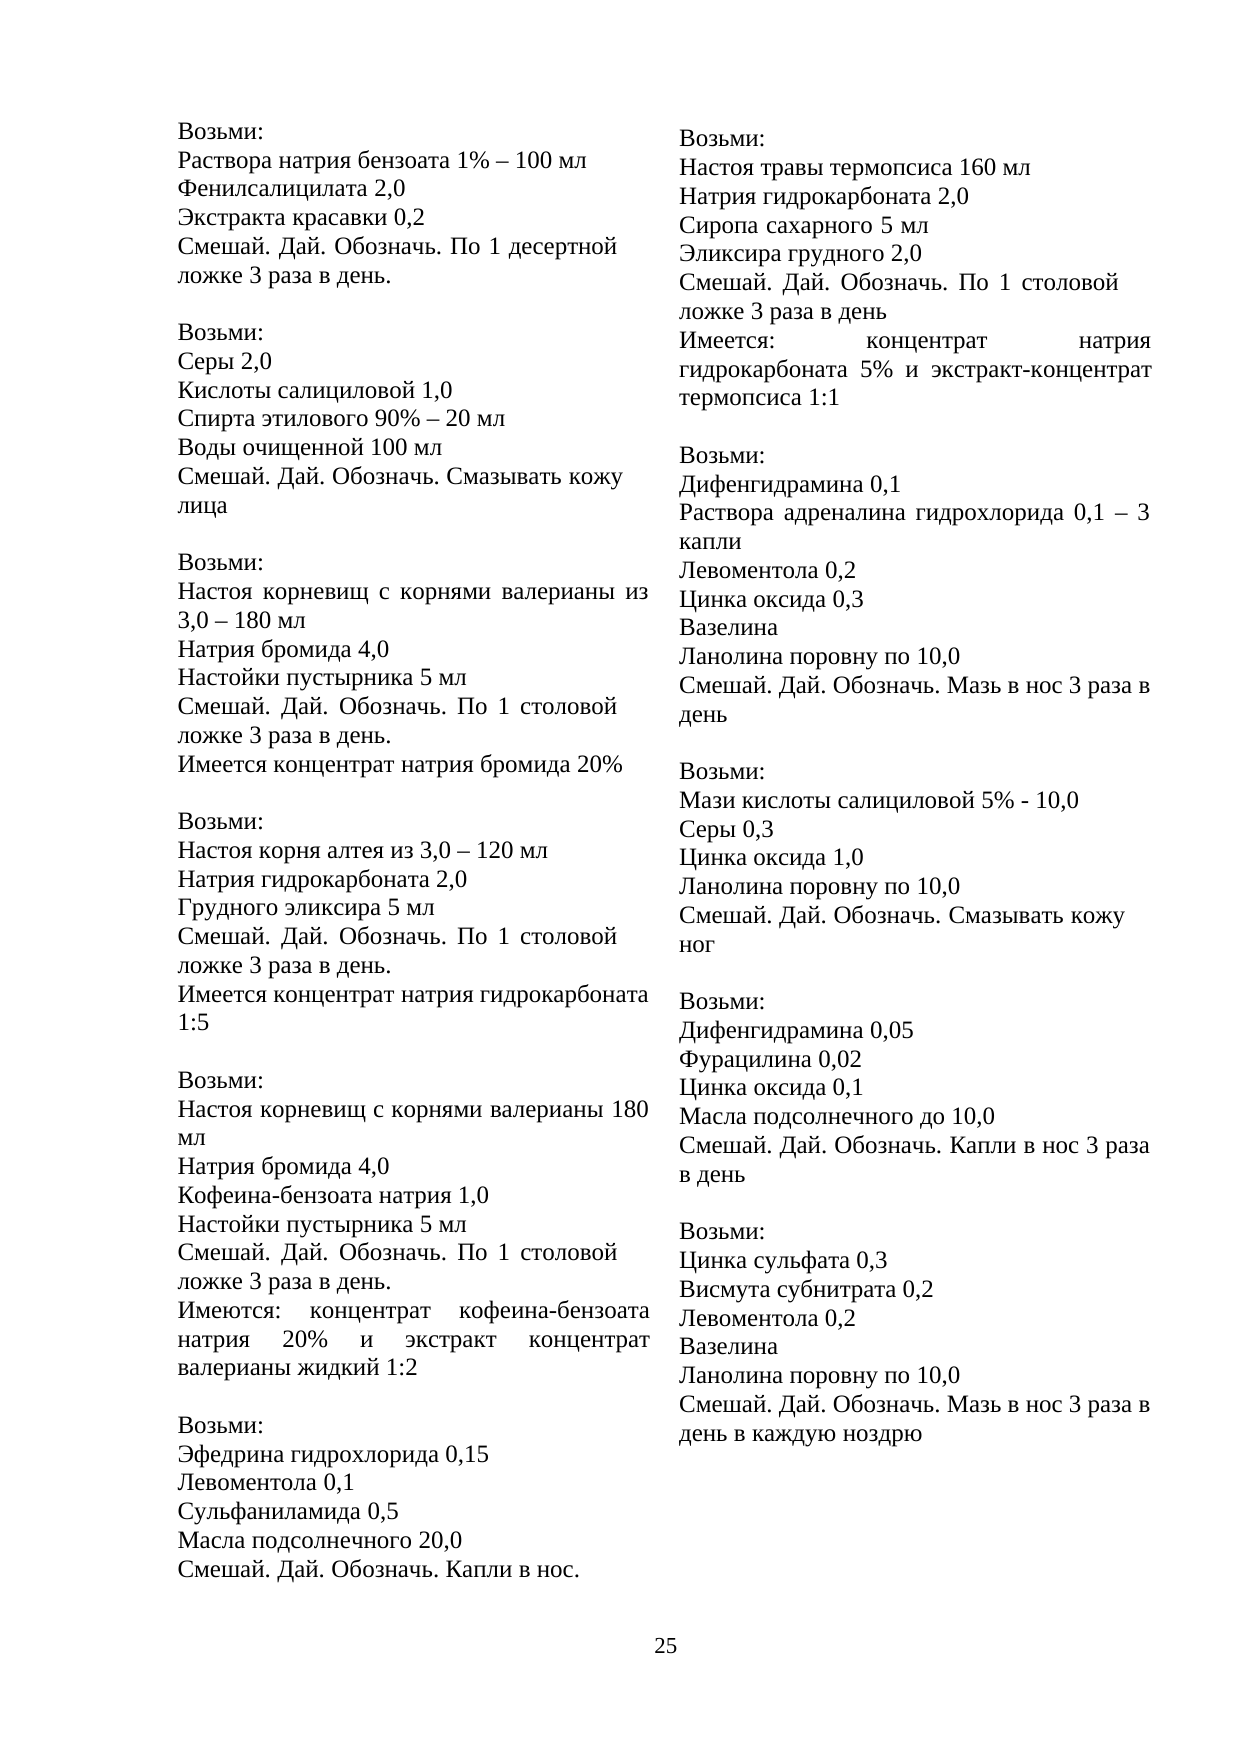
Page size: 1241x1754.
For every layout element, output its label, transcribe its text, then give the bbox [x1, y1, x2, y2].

text Смешай. Дай. Обозначь. Мазь в нос 3 раза в день в каждую ноздрю [679, 1389, 1152, 1446]
text Настоя травы термопсиса 160 мл Натрия гидрокарбоната 2,0 Сиропа сахарного 5 мл Эликсира грудного 2,0 [679, 152, 1031, 267]
text Кофеина-бензоата натрия 1,0 Настойки пустырника 5 мл [177, 1180, 491, 1237]
text Возьми: [679, 1216, 1194, 1245]
text Смешай. Дай. Обозначь. Капли в нос. [177, 1554, 650, 1582]
text Возьми: [679, 123, 1194, 152]
text Цинка сульфата 0,3 [679, 1245, 1194, 1274]
text Натрия бромида 4,0 [177, 1151, 650, 1180]
text Возьми: [679, 440, 1194, 469]
text Экстракта красавки 0,2 [177, 202, 650, 231]
text Серы 0,3 [679, 814, 1194, 842]
text Левоментола 0,2 Вазелина [679, 1303, 858, 1360]
text Левоментола 0,2 [679, 555, 1194, 584]
text Спирта этилового 90% – 20 мл Воды очищенной 100 мл [177, 403, 507, 461]
text Возьми: [177, 547, 650, 576]
text Ланолина поровну по 10,0 [679, 641, 1194, 670]
text Цинка оксида 0,3 Вазелина [679, 584, 866, 641]
text Возьми: [679, 986, 1194, 1015]
text Возьми: [177, 1410, 650, 1439]
text Серы 2,0 [177, 346, 650, 375]
text Настоя корня алтея из 3,0 – 120 мл Натрия гидрокарбоната 2,0 Грудного эликсира 5 мл [177, 835, 550, 921]
text Масла подсолнечного до 10,0 [679, 1101, 1194, 1130]
text Смешай. Дай. Обозначь. По 1 столовой ложке 3 раза в день. [177, 691, 650, 749]
text Смешай. Дай. Обозначь. По 1 столовой ложке 3 раза в день. [177, 921, 650, 979]
text Дифенгидрамина 0,1 [679, 469, 1194, 497]
text Цинка оксида 1,0 Ланолина поровну по 10,0 [679, 842, 966, 900]
text Возьми: [177, 806, 650, 835]
text Возьми: [177, 116, 650, 145]
text Мази кислоты салициловой 5% - 10,0 [679, 785, 1194, 814]
text Смешай. Дай. Обозначь. По 1 десертной ложке 3 раза в день. [177, 231, 650, 288]
text Дифенгидрамина 0,05 [679, 1015, 1194, 1044]
text Настоя корневищ с корнями валерианы из 3,0 – 180 мл [177, 576, 650, 634]
text Смешай. Дай. Обозначь. Мазь в нос 3 раза в день [679, 670, 1152, 727]
text Масла подсолнечного 20,0 [177, 1525, 650, 1554]
text Возьми: [679, 756, 1194, 785]
text Левоментола 0,1 [177, 1467, 650, 1496]
text Возьми: [177, 317, 650, 346]
text Смешай. Дай. Обозначь. По 1 столовой ложке 3 раза в день [679, 267, 1152, 325]
text Раствора натрия бензоата 1% – 100 мл Фенилсалицилата 2,0 [177, 145, 589, 202]
text Натрия бромида 4,0 Настойки пустырника 5 мл [177, 634, 467, 691]
text Смешай. Дай. Обозначь. Смазывать кожу лица [177, 461, 650, 518]
text Сульфаниламида 0,5 [177, 1496, 650, 1525]
text Цинка оксида 0,1 [679, 1072, 1194, 1101]
text Кислоты салициловой 1,0 [177, 375, 650, 403]
text Ланолина поровну по 10,0 [679, 1360, 1194, 1389]
text Имеется концентрат натрия бромида 20% [177, 749, 650, 777]
text Имеется концентрат натрия гидрокарбоната 1:5 [177, 979, 651, 1036]
text Фурацилина 0,02 [679, 1044, 1194, 1072]
text Возьми: [177, 1065, 650, 1094]
text Раствора адреналина гидрохлорида 0,1 – 3 капли [679, 497, 1194, 555]
text Смешай. Дай. Обозначь. Капли в нос 3 раза в день [679, 1130, 1152, 1187]
text Имеются: концентрат кофеина-бензоата натрия 20% и экстракт концентрат валерианы жидкий 1:2 [177, 1295, 650, 1381]
text Настоя корневищ с корнями валерианы 180 мл [177, 1094, 650, 1151]
text Висмута субнитрата 0,2 [679, 1274, 1194, 1303]
text Имеется: концентрат натрия гидрокарбоната 5% и экстракт-концентрат термопсиса 1:1 [679, 325, 1152, 411]
text Смешай. Дай. Обозначь. По 1 столовой ложке 3 раза в день. [177, 1237, 650, 1295]
text Эфедрина гидрохлорида 0,15 [177, 1439, 650, 1467]
text Смешай. Дай. Обозначь. Смазывать кожу ног [679, 900, 1152, 957]
